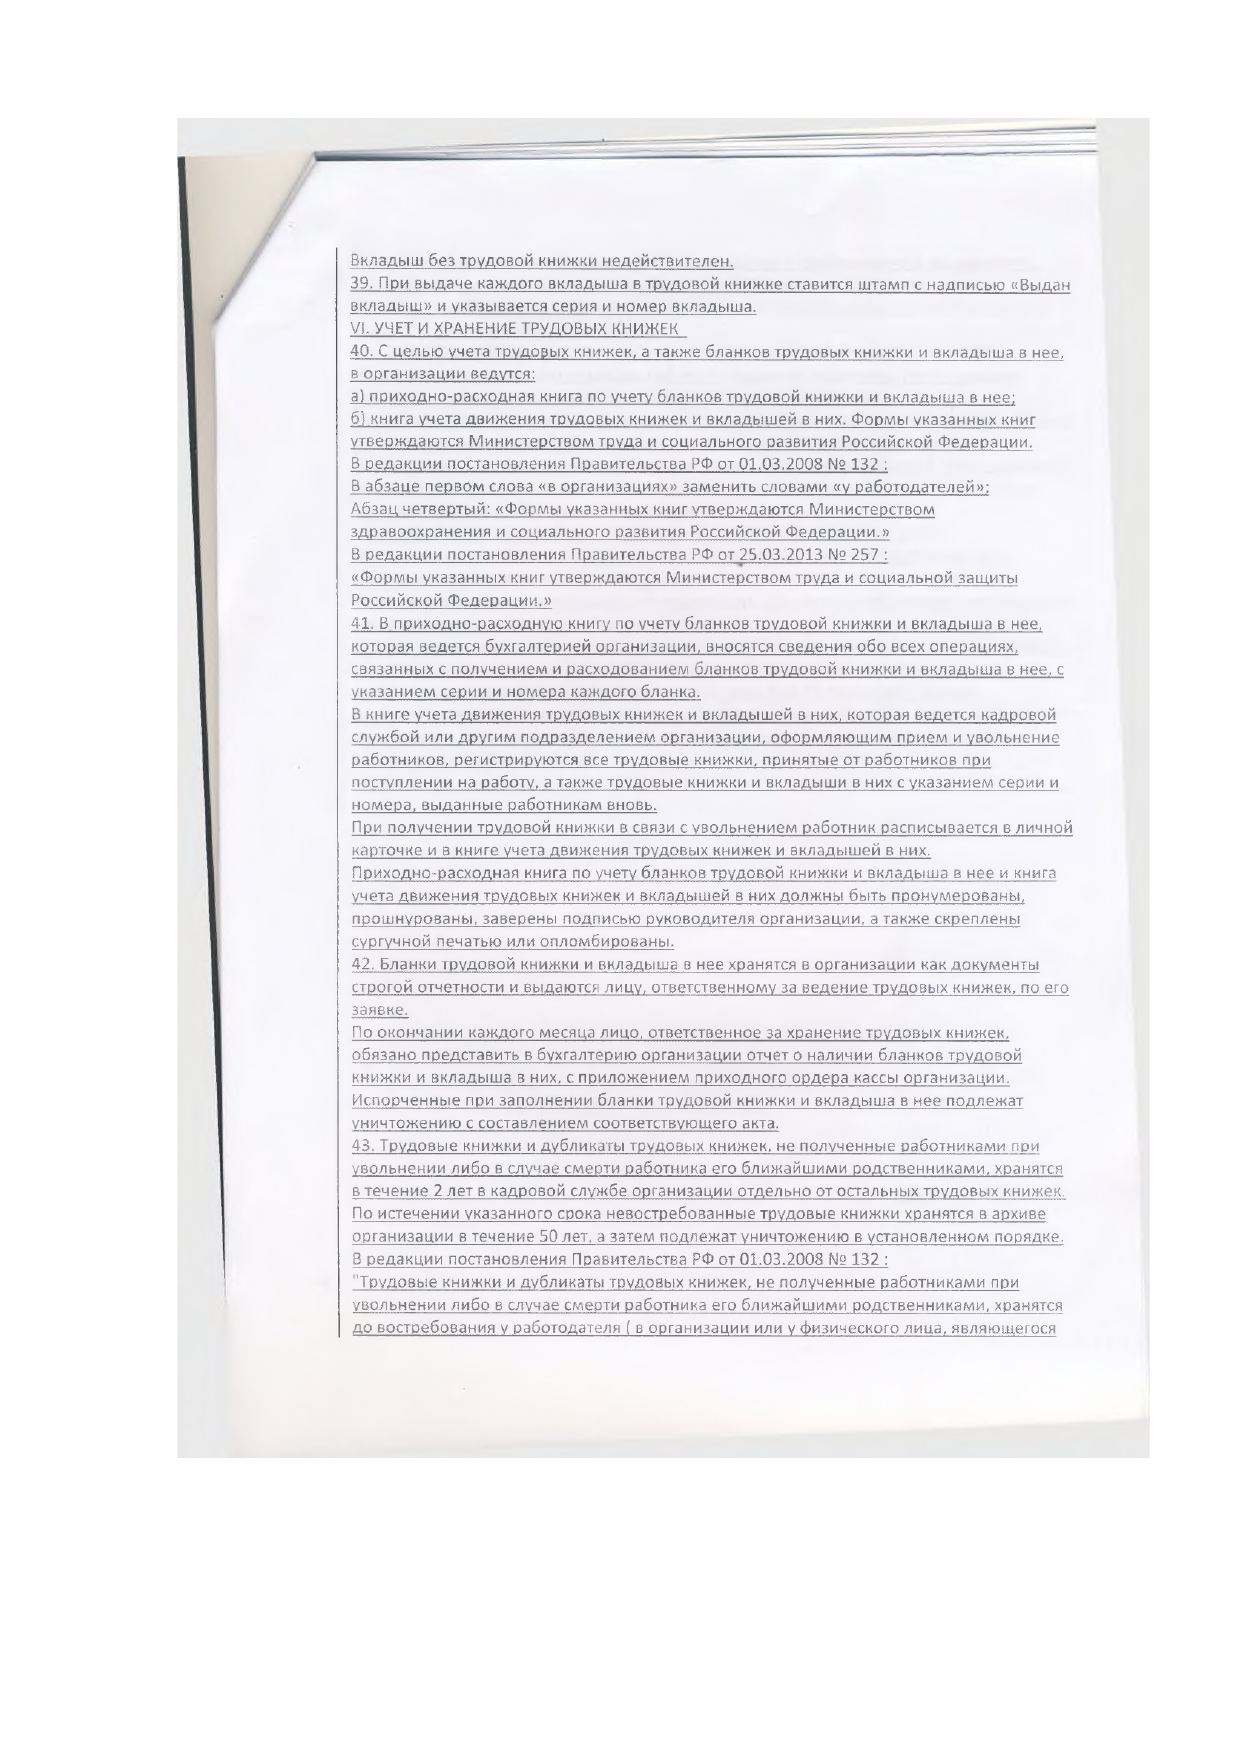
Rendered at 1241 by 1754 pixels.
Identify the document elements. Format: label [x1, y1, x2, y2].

picture [177, 118, 1150, 1458]
